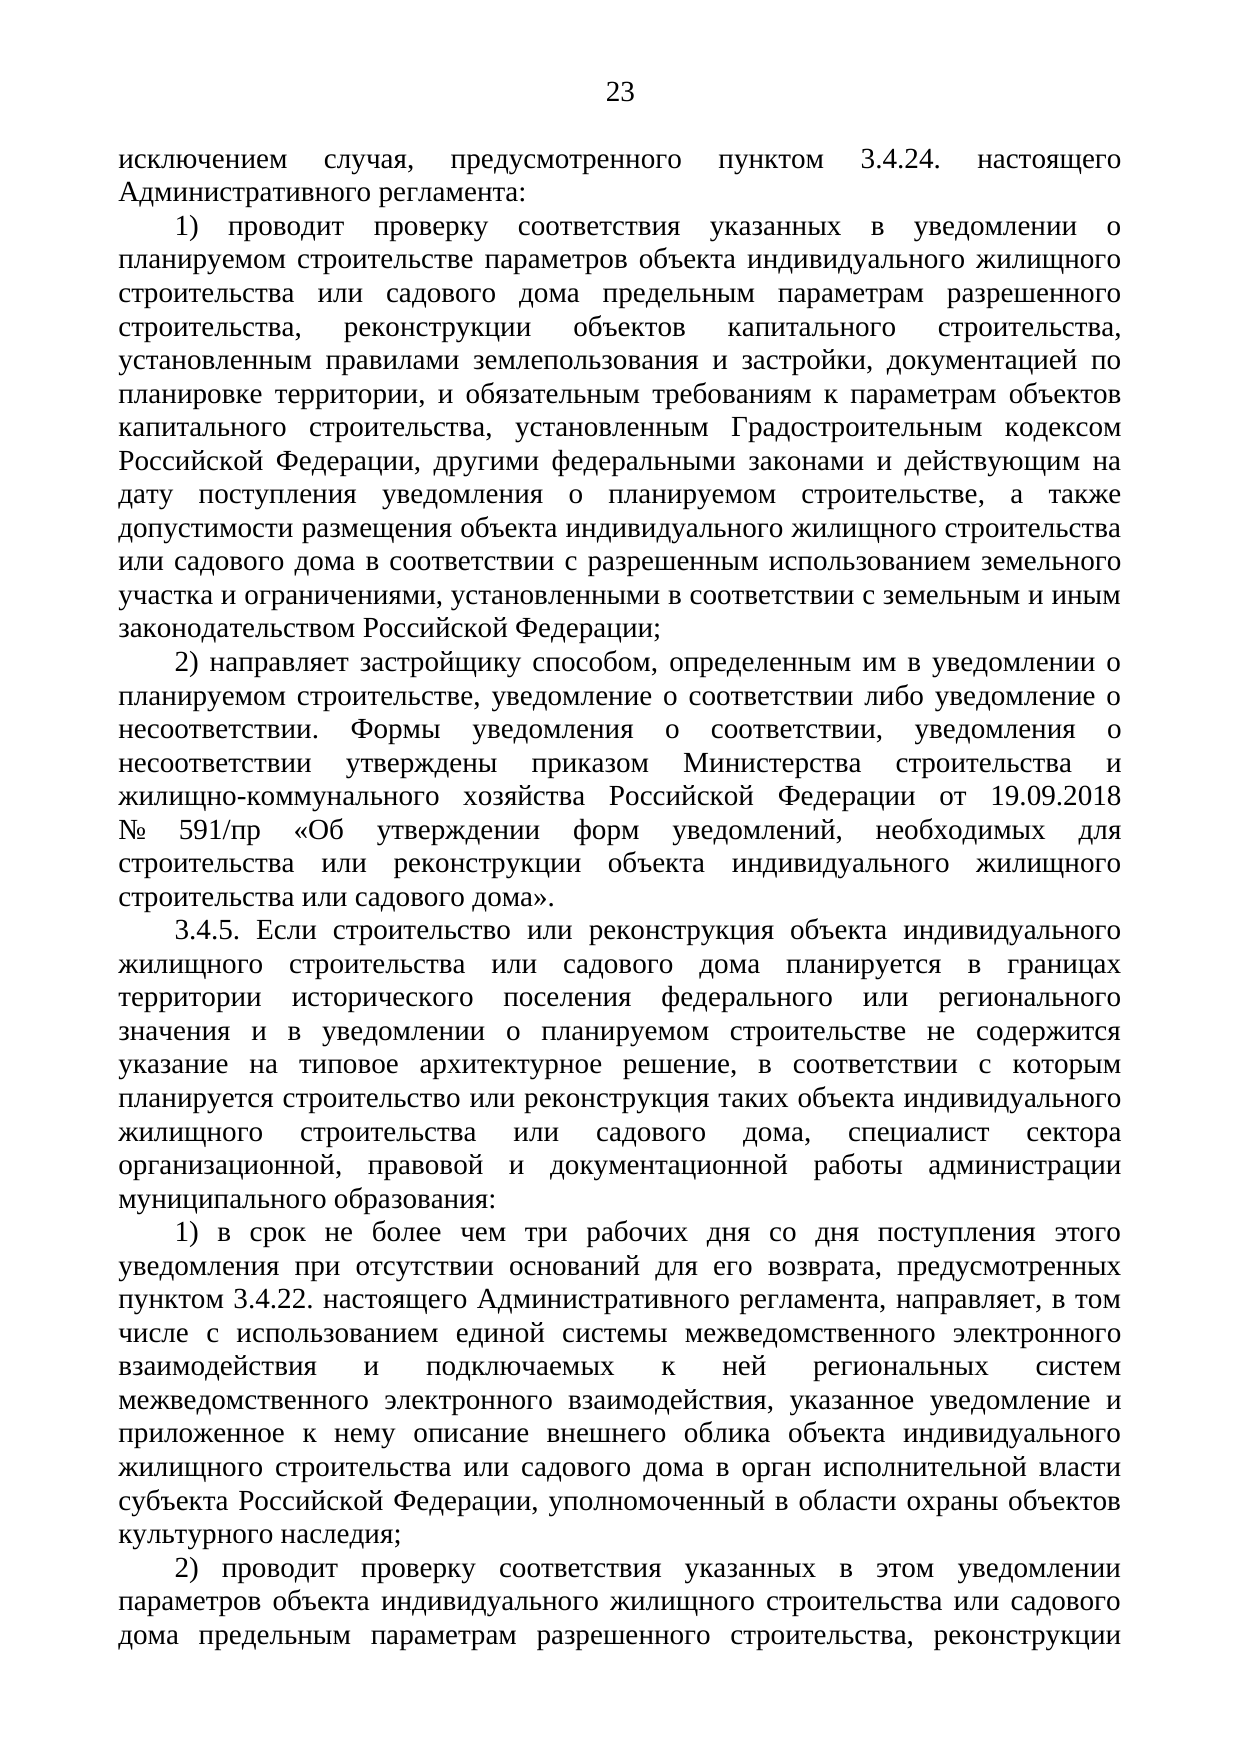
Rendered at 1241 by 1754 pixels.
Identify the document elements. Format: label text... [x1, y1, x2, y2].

text 2) направляет застройщику способом, определенным им в уведомлении о планируемом строительстве, уведомление о соответствии либо уведомление о несоответствии. Формы уведомления о соответствии, уведомления о несоответствии утверждены приказом Министерства строительства и жилищно-коммунального хозяйства Российской Федерации от 19.09.2018 № 591/пр «Об утверждении форм уведомлений, необходимых для строительства или реконструкции объекта индивидуального жилищного строительства или садового дома». [118, 644, 1122, 912]
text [118, 1550, 1122, 1650]
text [118, 141, 1122, 208]
text 1) проводит проверку соответствия указанных в уведомлении о планируемом строительстве параметров объекта индивидуального жилищного строительства или садового дома предельным параметрам разрешенного строительства, реконструкции объектов капитального строительства, установленным правилами землепользования и застройки, документацией по планировке территории, и обязательным требованиям к параметрам объектов капитального строительства, установленным Градостроительным кодексом Российской Федерации, другими федеральными законами и действующим на дату поступления уведомления о планируемом строительстве, а также допустимости размещения объекта индивидуального жилищного строительства или садового дома в соответствии с разрешенным использованием земельного участка и ограничениями, установленными в соответствии с земельным и иным законодательством Российской Федерации; [118, 208, 1122, 644]
text 1) в срок не более чем три рабочих дня со дня поступления этого уведомления при отсутствии оснований для его возврата, предусмотренных пунктом 3.4.22. настоящего Административного регламента, направляет, в том числе с использованием единой системы межведомственного электронного взаимодействия и подключаемых к ней региональных систем межведомственного электронного взаимодействия, указанное уведомление и приложенное к нему описание внешнего облика объекта индивидуального жилищного строительства или садового дома в орган исполнительной власти субъекта Российской Федерации, уполномоченный в области охраны объектов культурного наследия; [118, 1214, 1122, 1550]
text 3.4.5. Если строительство или реконструкция объекта индивидуального жилищного строительства или садового дома планируется в границах территории исторического поселения федерального или регионального значения и в уведомлении о планируемом строительстве не содержится указание на типовое архитектурное решение, в соответствии с которым планируется строительство или реконструкция таких объекта индивидуального жилищного строительства или садового дома, специалист сектора организационной, правовой и документационной работы администрации муниципального образования: [118, 912, 1122, 1214]
